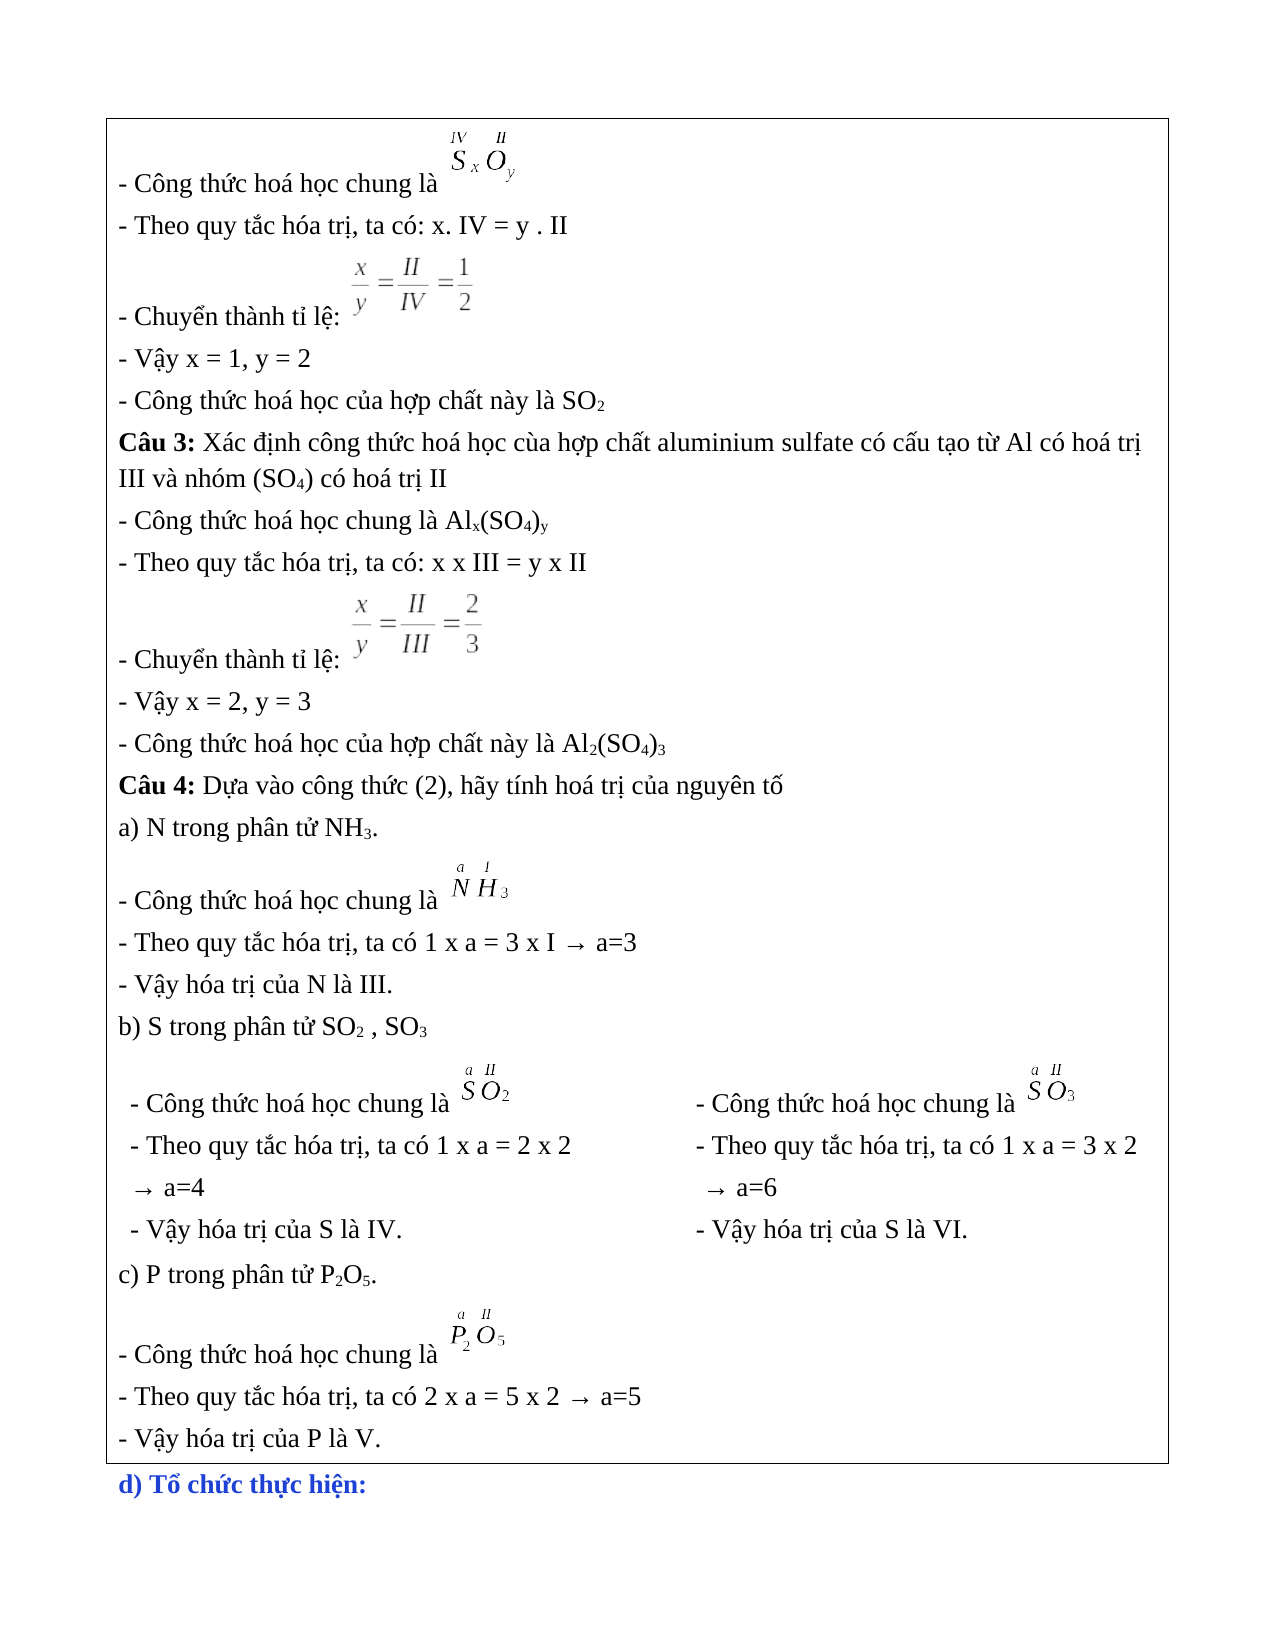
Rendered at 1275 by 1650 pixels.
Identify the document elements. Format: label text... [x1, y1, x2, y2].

text d) Tổ chức thực hiện: [118, 1468, 1157, 1499]
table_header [107, 119, 1168, 1463]
